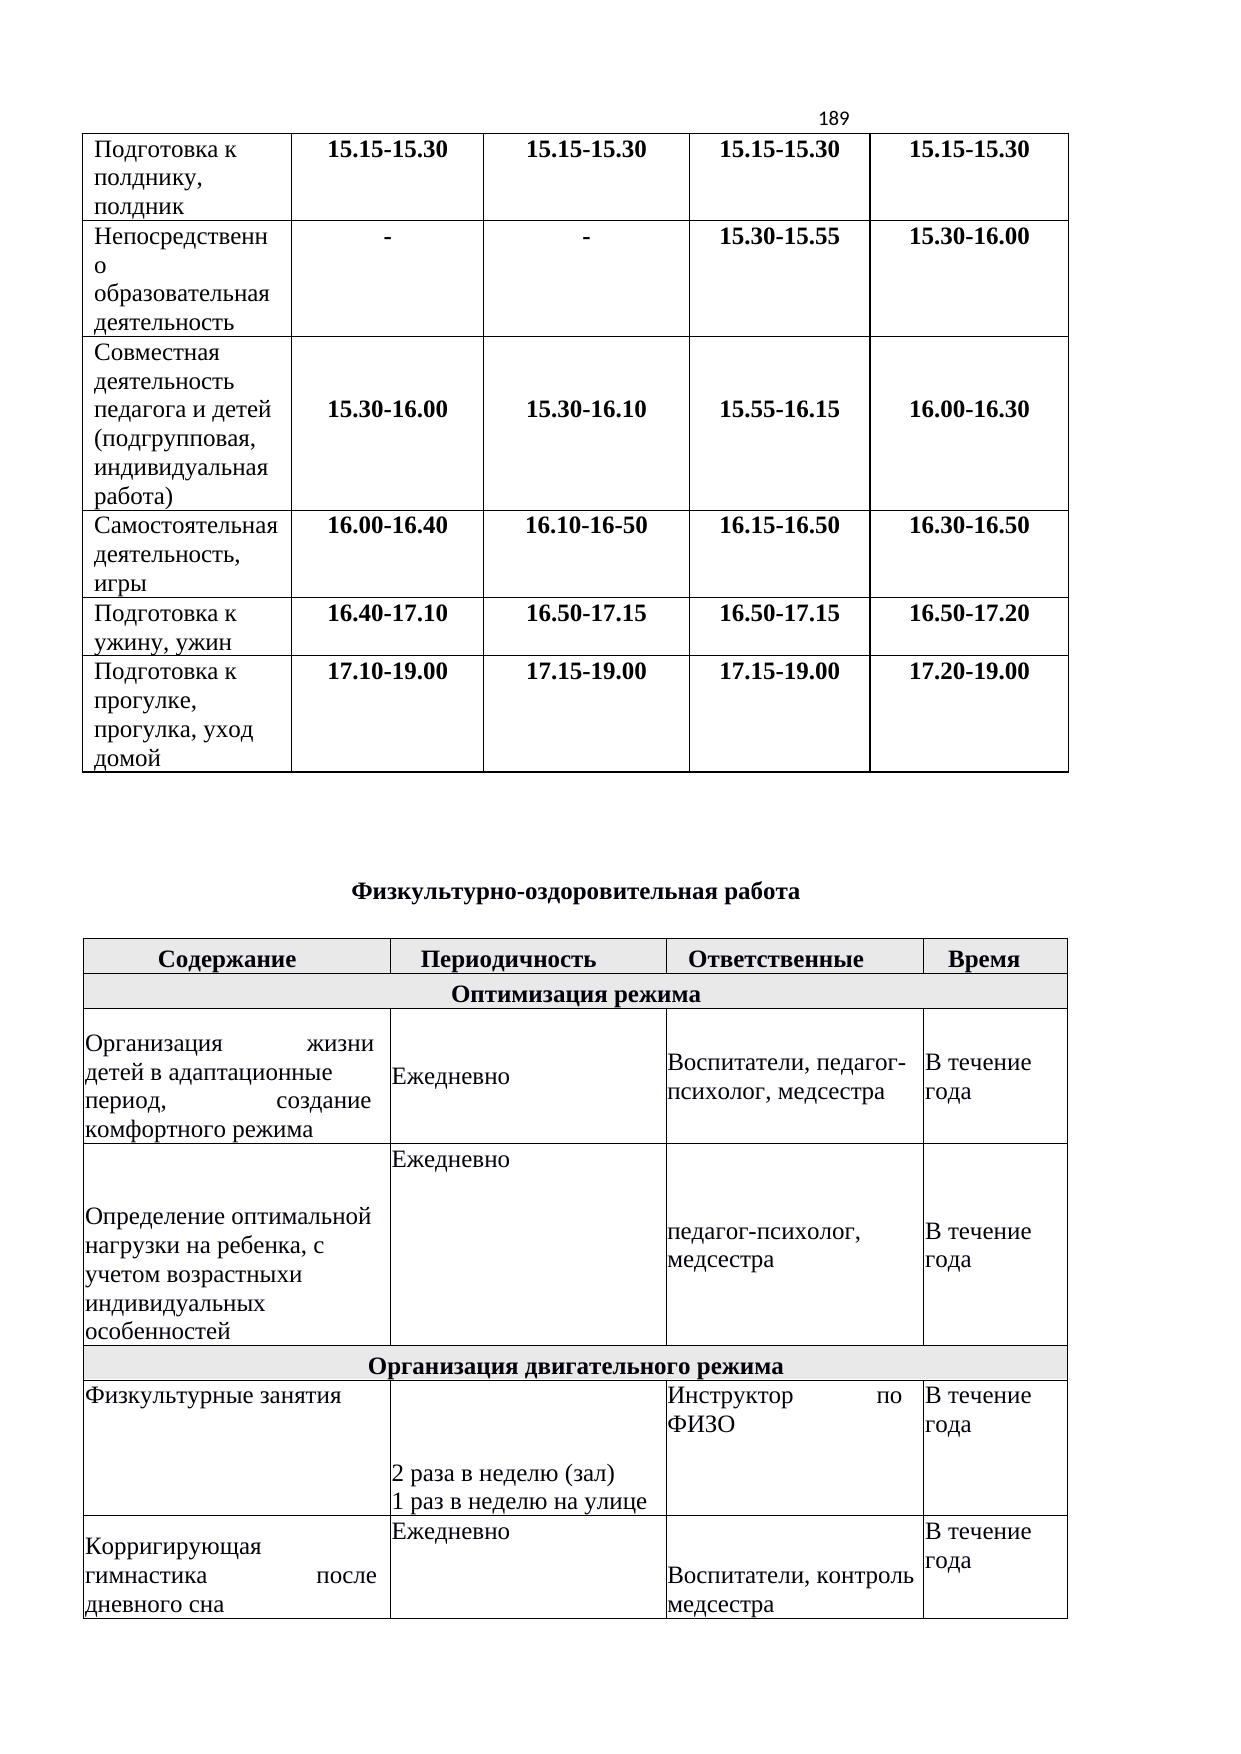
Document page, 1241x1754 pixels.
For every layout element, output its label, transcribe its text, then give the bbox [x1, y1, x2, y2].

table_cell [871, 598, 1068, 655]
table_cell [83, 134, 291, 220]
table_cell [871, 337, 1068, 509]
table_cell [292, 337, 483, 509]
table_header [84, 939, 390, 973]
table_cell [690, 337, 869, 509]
text Физкультурно-оздоровительная работа [88, 876, 1063, 905]
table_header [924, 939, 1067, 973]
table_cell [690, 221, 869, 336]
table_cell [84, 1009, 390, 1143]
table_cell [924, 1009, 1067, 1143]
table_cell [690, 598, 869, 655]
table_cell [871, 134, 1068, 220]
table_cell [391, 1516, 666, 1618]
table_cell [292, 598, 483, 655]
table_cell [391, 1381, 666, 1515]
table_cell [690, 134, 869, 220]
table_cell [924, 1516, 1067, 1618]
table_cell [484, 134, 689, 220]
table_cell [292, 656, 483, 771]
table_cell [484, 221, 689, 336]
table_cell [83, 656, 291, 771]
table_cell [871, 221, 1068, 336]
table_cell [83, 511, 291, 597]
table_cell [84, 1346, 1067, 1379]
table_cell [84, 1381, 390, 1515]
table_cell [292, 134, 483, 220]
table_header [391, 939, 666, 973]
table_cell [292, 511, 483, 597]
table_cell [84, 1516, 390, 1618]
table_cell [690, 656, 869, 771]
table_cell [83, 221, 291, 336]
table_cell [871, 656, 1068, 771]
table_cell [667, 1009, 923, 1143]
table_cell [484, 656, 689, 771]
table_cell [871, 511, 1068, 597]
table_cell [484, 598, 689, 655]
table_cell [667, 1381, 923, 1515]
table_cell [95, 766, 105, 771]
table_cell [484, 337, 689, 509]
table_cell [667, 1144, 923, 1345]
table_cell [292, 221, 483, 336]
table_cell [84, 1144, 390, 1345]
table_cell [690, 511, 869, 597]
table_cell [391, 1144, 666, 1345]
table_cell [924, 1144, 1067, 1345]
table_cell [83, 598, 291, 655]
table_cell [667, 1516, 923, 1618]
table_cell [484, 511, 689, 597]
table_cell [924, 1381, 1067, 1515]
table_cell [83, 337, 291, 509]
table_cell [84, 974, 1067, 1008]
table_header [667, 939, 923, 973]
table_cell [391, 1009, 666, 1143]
